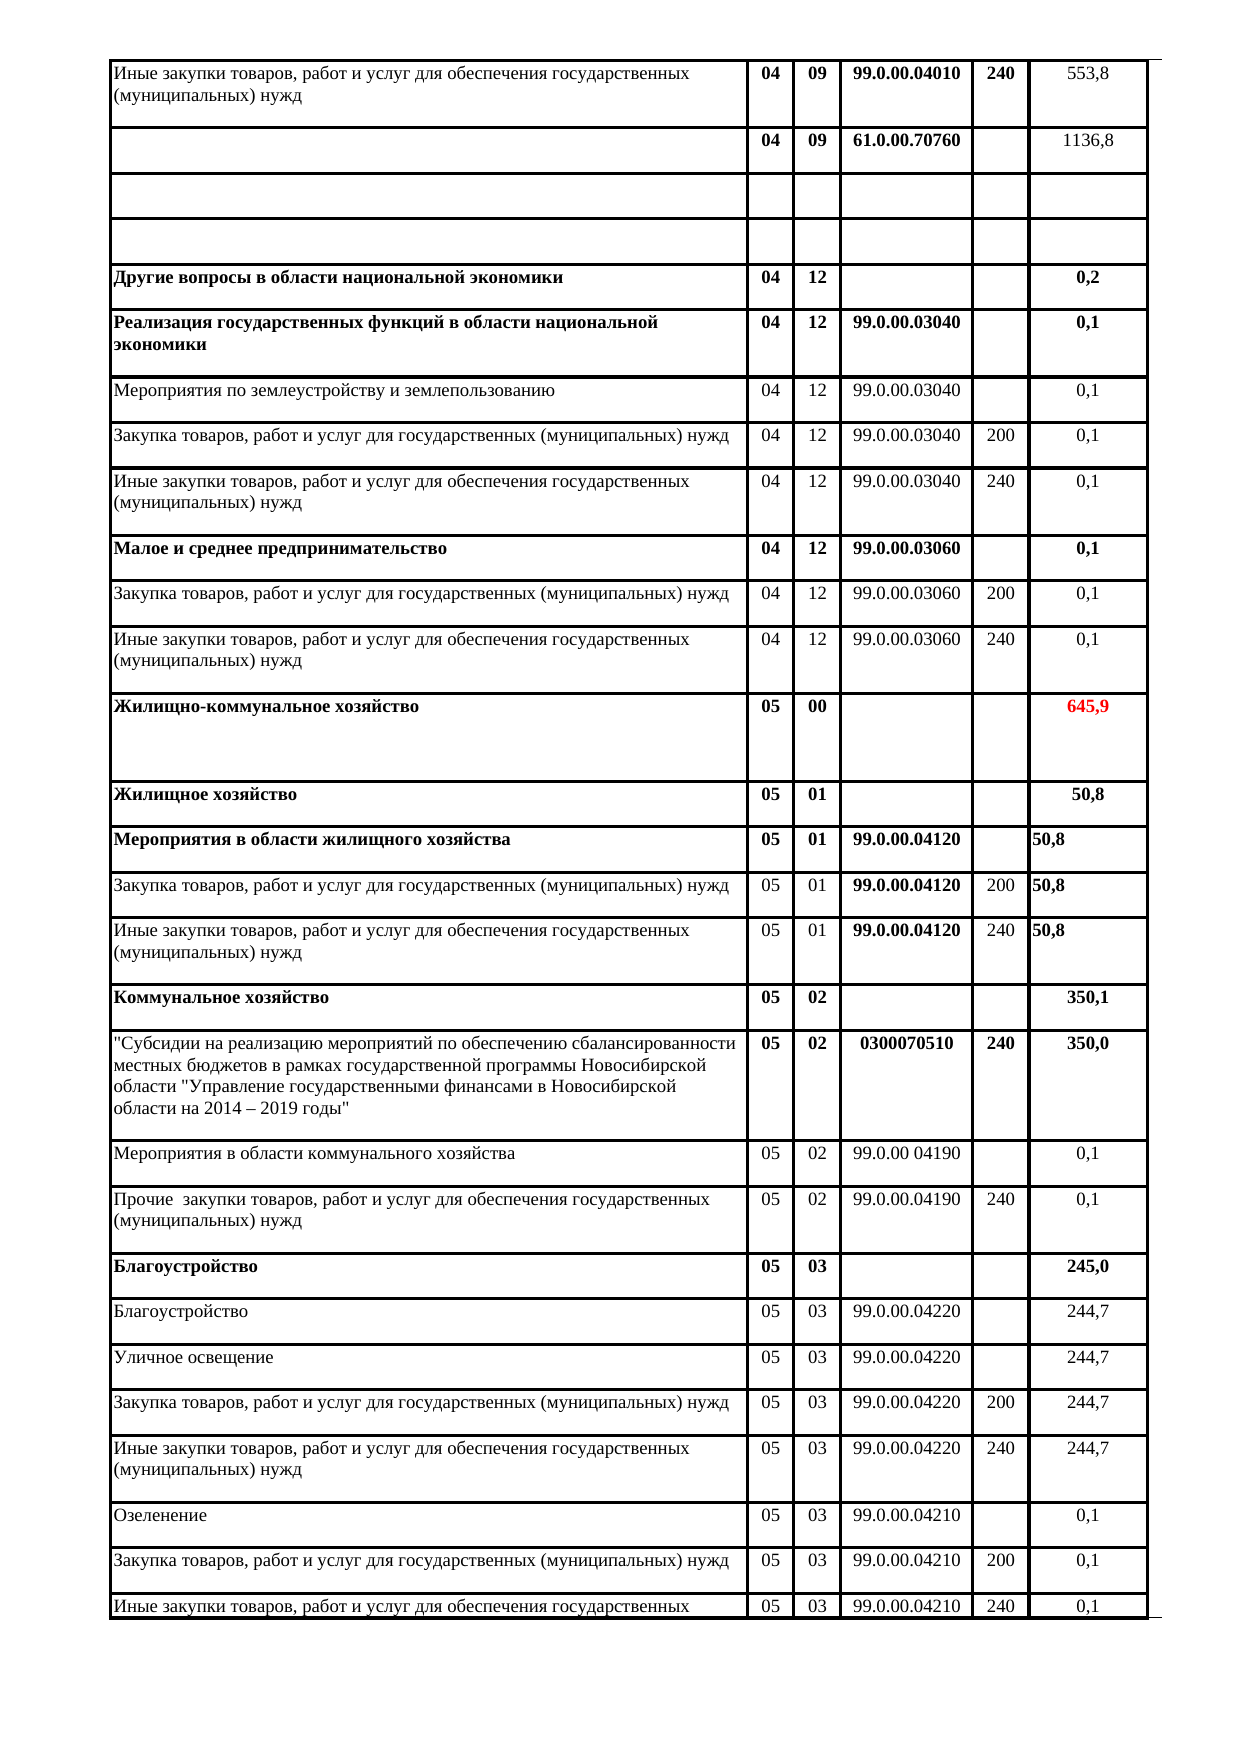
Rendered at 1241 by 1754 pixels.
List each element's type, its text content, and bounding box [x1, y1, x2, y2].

table_cell 05 [749, 986, 792, 1029]
table_cell 61.0.00.70760 [842, 129, 971, 172]
table_cell 0,1 [1031, 537, 1146, 579]
table_cell [842, 1255, 971, 1297]
table_cell 05 [749, 1032, 792, 1139]
table_cell 04 [749, 129, 792, 172]
table_cell 240 [974, 1188, 1027, 1252]
table_cell Иные закупки товаров, работ и услуг для обеспечения государственных (муниципальных) нужд [112, 919, 746, 983]
table_cell [974, 220, 1027, 263]
table_cell Мероприятия в области жилищного хозяйства [112, 828, 746, 871]
table_cell 200 [974, 1549, 1027, 1592]
table_cell 99.0.00.03060 [842, 537, 971, 579]
table_cell Уличное освещение [112, 1346, 746, 1388]
table_cell Коммунальное хозяйство [112, 986, 746, 1029]
table_cell 04 [749, 311, 792, 375]
table_cell 553,8 [1031, 62, 1146, 126]
table_cell 244,7 [1031, 1300, 1146, 1343]
table_cell 12 [795, 424, 839, 466]
table_cell 12 [795, 628, 839, 692]
table_cell 12 [795, 311, 839, 375]
table_cell [1031, 175, 1146, 217]
table_cell [842, 266, 971, 308]
table_cell 01 [795, 828, 839, 871]
table_cell [974, 986, 1027, 1029]
table_cell 05 [749, 1391, 792, 1434]
table_cell Благоустройство [112, 1300, 746, 1343]
table_cell 50,8 [1031, 919, 1146, 983]
table_cell 99.0.00.04120 [842, 919, 971, 983]
table_cell [974, 266, 1027, 308]
table_cell [974, 783, 1027, 825]
table_cell 12 [795, 537, 839, 579]
table_cell 99.0.00.04210 [842, 1549, 971, 1592]
table_cell 1136,8 [1031, 129, 1146, 172]
table_cell 645,9 [1031, 695, 1146, 779]
table_cell Озеленение [112, 1504, 746, 1546]
table_cell 240 [974, 1437, 1027, 1501]
table_cell 05 [749, 783, 792, 825]
table_cell 200 [974, 1391, 1027, 1434]
table_cell 03 [795, 1437, 839, 1501]
table_cell [842, 175, 971, 217]
table_cell 03 [795, 1549, 839, 1592]
table_cell 0,1 [1031, 1142, 1146, 1184]
table_cell 99.0.00.03040 [842, 424, 971, 466]
table_cell Благоустройство [112, 1255, 746, 1297]
table_cell [974, 695, 1027, 779]
table_cell 12 [795, 470, 839, 533]
table_cell 04 [749, 537, 792, 579]
table_cell 0,1 [1031, 582, 1146, 624]
table_cell 0,1 [1031, 1549, 1146, 1592]
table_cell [112, 1595, 746, 1616]
table_cell 05 [749, 1255, 792, 1297]
table_cell 99.0.00.04210 [842, 1504, 971, 1546]
table_cell Мероприятия по землеустройству и землепользованию [112, 379, 746, 421]
table_cell 50,8 [1031, 874, 1146, 916]
table_cell 0,1 [1031, 311, 1146, 375]
table_cell 0,1 [1031, 628, 1146, 692]
table_cell 09 [795, 62, 839, 126]
table_cell 12 [795, 379, 839, 421]
table_cell 50,8 [1031, 828, 1146, 871]
table_cell Мероприятия в области коммунального хозяйства [112, 1142, 746, 1184]
table_cell [842, 783, 971, 825]
table_cell 240 [974, 919, 1027, 983]
table_cell [974, 311, 1027, 375]
table_cell 04 [749, 266, 792, 308]
table_cell [842, 220, 971, 263]
table_cell Прочие закупки товаров, работ и услуг для обеспечения государственных (муниципальных) нужд [112, 1188, 746, 1252]
table_cell 99.0.00.04220 [842, 1391, 971, 1434]
table_cell 02 [795, 1142, 839, 1184]
table_cell 05 [749, 1595, 792, 1616]
table_cell [974, 129, 1027, 172]
table_cell 03 [795, 1595, 839, 1616]
table_cell Закупка товаров, работ и услуг для государственных (муниципальных) нужд [112, 1391, 746, 1434]
table_cell 99.0.00.04210 [842, 1595, 971, 1616]
table_cell 0,2 [1031, 266, 1146, 308]
table_cell 05 [749, 1437, 792, 1501]
table_cell 200 [974, 874, 1027, 916]
table_cell 0,1 [1031, 379, 1146, 421]
table_cell Иные закупки товаров, работ и услуг для обеспечения государственных (муниципальных) нужд [112, 470, 746, 533]
table_cell 200 [974, 582, 1027, 624]
table_cell 0,1 [1031, 470, 1146, 533]
table_cell Жилищное хозяйство [112, 783, 746, 825]
table_cell 09 [795, 129, 839, 172]
table_cell Иные закупки товаров, работ и услуг для обеспечения государственных (муниципальных) нужд [112, 628, 746, 692]
table_cell "Субсидии на реализацию мероприятий по обеспечению сбалансированности местных бюджетов в рамках государственной программы Новосибирской области "Управление государственными финансами в Новосибирской области на 2014 – 2019 годы" [112, 1032, 746, 1139]
table_cell 99.0.00.03040 [842, 470, 971, 533]
table_cell 240 [974, 1595, 1027, 1616]
table_cell 240 [974, 1032, 1027, 1139]
table_cell 12 [795, 266, 839, 308]
table_cell 99.0.00.04220 [842, 1346, 971, 1388]
table_cell 0300070510 [842, 1032, 971, 1139]
table_cell 05 [749, 1142, 792, 1184]
table_cell 05 [749, 828, 792, 871]
table_cell 350,1 [1031, 986, 1146, 1029]
table_cell Иные закупки товаров, работ и услуг для обеспечения государственных (муниципальных) нужд [112, 62, 746, 126]
table_cell [974, 1300, 1027, 1343]
table_cell 244,7 [1031, 1346, 1146, 1388]
table_cell 99.0.00.04190 [842, 1188, 971, 1252]
table_cell 05 [749, 1300, 792, 1343]
table_cell 200 [974, 424, 1027, 466]
table_cell Другие вопросы в области национальной экономики [112, 266, 746, 308]
table_cell 0,1 [1031, 1188, 1146, 1252]
table_cell 04 [749, 379, 792, 421]
table_cell 99.0.00.04120 [842, 828, 971, 871]
table_cell 05 [749, 1504, 792, 1546]
table_cell 99.0.00.04220 [842, 1437, 971, 1501]
table_cell 04 [749, 628, 792, 692]
table_cell 05 [749, 1346, 792, 1388]
table_cell 50,8 [1031, 783, 1146, 825]
table_cell [974, 379, 1027, 421]
table_cell Иные закупки товаров, работ и услуг для обеспечения государственных (муниципальных) нужд [112, 1437, 746, 1501]
table_cell Закупка товаров, работ и услуг для государственных (муниципальных) нужд [112, 582, 746, 624]
table_cell 244,7 [1031, 1437, 1146, 1501]
table_cell 350,0 [1031, 1032, 1146, 1139]
table_cell 04 [749, 470, 792, 533]
table_cell 00 [795, 695, 839, 779]
table_cell 99.0.00.03060 [842, 628, 971, 692]
table_cell 03 [795, 1300, 839, 1343]
table_cell [974, 175, 1027, 217]
table_cell 02 [795, 1032, 839, 1139]
table_cell [974, 1346, 1027, 1388]
table_cell [749, 175, 792, 217]
table_cell 03 [795, 1504, 839, 1546]
table_cell [112, 220, 746, 263]
table_cell 99.0.00.04010 [842, 62, 971, 126]
table_cell [112, 129, 746, 172]
table_cell 02 [795, 986, 839, 1029]
table_cell [974, 537, 1027, 579]
table_cell 0,1 [1031, 1595, 1146, 1616]
table_cell 01 [795, 874, 839, 916]
table_cell [974, 1504, 1027, 1546]
table_cell [974, 1142, 1027, 1184]
table_cell 12 [795, 582, 839, 624]
table_cell 03 [795, 1255, 839, 1297]
table_cell 240 [974, 628, 1027, 692]
table_cell Закупка товаров, работ и услуг для государственных (муниципальных) нужд [112, 874, 746, 916]
table_cell 04 [749, 582, 792, 624]
table_cell 99.0.00 04190 [842, 1142, 971, 1184]
table_cell 240 [974, 62, 1027, 126]
table_cell [112, 175, 746, 217]
table_cell 0,1 [1031, 1504, 1146, 1546]
table_cell 99.0.00.03060 [842, 582, 971, 624]
table_cell 99.0.00.03040 [842, 311, 971, 375]
table_cell [795, 175, 839, 217]
table_cell [749, 220, 792, 263]
table_cell 0,1 [1031, 424, 1146, 466]
table_cell 03 [795, 1346, 839, 1388]
table_cell [974, 1255, 1027, 1297]
table_cell 05 [749, 874, 792, 916]
table_cell Малое и среднее предпринимательство [112, 537, 746, 579]
table_cell 01 [795, 783, 839, 825]
table_cell 02 [795, 1188, 839, 1252]
table_cell 99.0.00.04220 [842, 1300, 971, 1343]
table_cell 99.0.00.03040 [842, 379, 971, 421]
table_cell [112, 1549, 746, 1592]
table_cell [842, 986, 971, 1029]
table_cell 99.0.00.04120 [842, 874, 971, 916]
table_cell 244,7 [1031, 1391, 1146, 1434]
table_cell 05 [749, 919, 792, 983]
table_cell 05 [749, 1188, 792, 1252]
table_cell 240 [974, 470, 1027, 533]
table_cell 04 [749, 424, 792, 466]
table_cell [974, 828, 1027, 871]
table_cell Закупка товаров, работ и услуг для государственных (муниципальных) нужд [112, 424, 746, 466]
table_cell 245,0 [1031, 1255, 1146, 1297]
table_cell Реализация государственных функций в области национальной экономики [112, 311, 746, 375]
table_cell [1031, 220, 1146, 263]
table_cell 05 [749, 1549, 792, 1592]
table_cell 05 [749, 695, 792, 779]
table_cell 01 [795, 919, 839, 983]
table_cell [842, 695, 971, 779]
table_cell 04 [749, 62, 792, 126]
table_cell [795, 220, 839, 263]
table_cell 03 [795, 1391, 839, 1434]
table_cell Жилищно-коммунальное хозяйство [112, 695, 746, 779]
